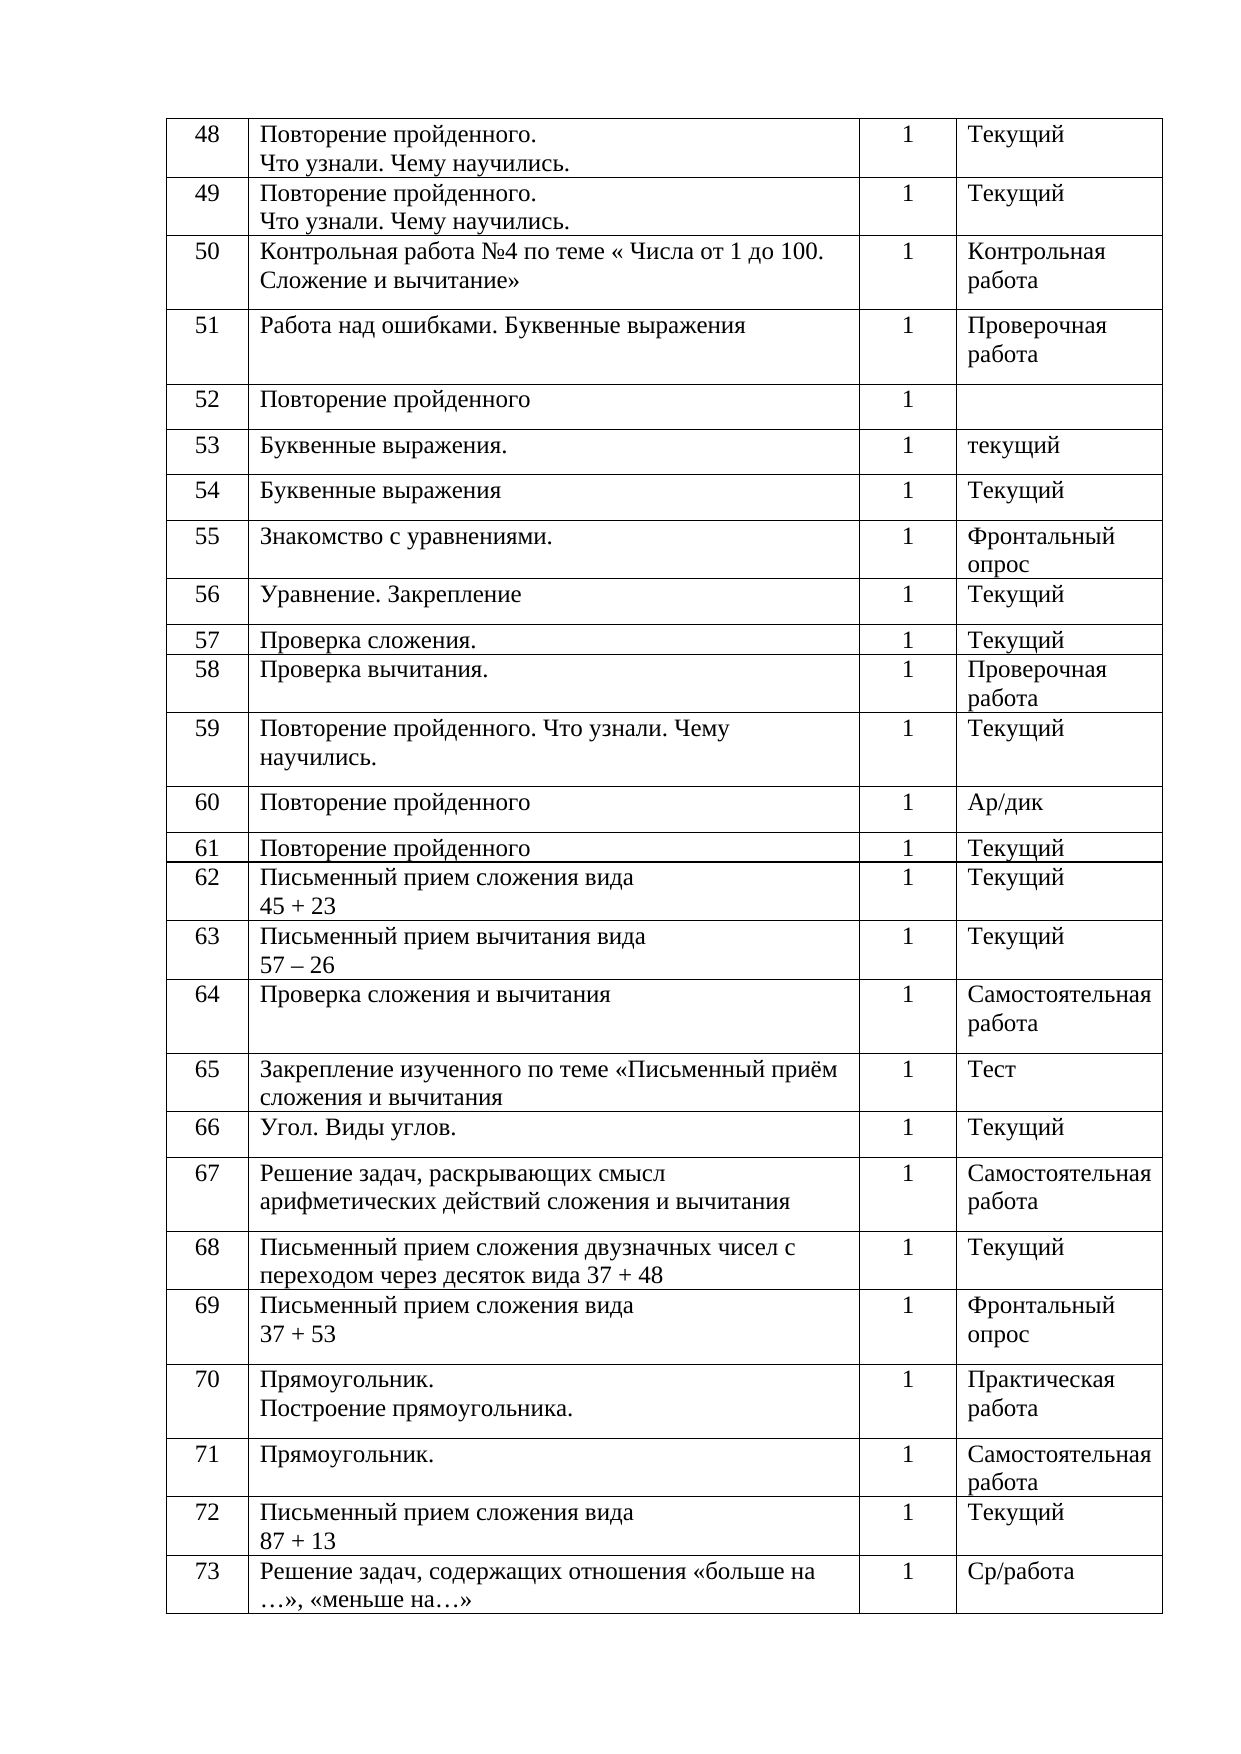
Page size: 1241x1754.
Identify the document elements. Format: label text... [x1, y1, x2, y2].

table_cell Текущий [957, 119, 1162, 177]
table_cell Самостоятельная работа [957, 1158, 1162, 1231]
table_cell Буквенные выражения. [249, 430, 859, 474]
table_cell Повторение пройденного. Что узнали. Чему научились. [249, 713, 859, 786]
table_cell 59 [167, 713, 248, 786]
table_cell Письменный прием вычитания вида 57 – 26 [249, 921, 859, 978]
table_cell 1 [860, 713, 956, 786]
table_cell Текущий [957, 1112, 1162, 1157]
table_cell Повторение пройденного. Что узнали. Чему научились. [249, 178, 859, 235]
table_cell Проверка сложения и вычитания [249, 980, 859, 1053]
table_cell 55 [167, 521, 248, 578]
table_cell Текущий [957, 475, 1162, 520]
table_cell 67 [167, 1158, 248, 1231]
table_cell 48 [167, 119, 248, 177]
table_cell Решение задач, содержащих отношения «больше на …», «меньше на…» [249, 1556, 859, 1613]
table_cell 1 [860, 1439, 956, 1496]
table_cell Прямоугольник. Построение прямоугольника. [249, 1365, 859, 1438]
table_cell 49 [167, 178, 248, 235]
table_cell Контрольная работа №4 по теме « Числа от 1 до 100. Сложение и вычитание» [249, 236, 859, 309]
table_cell 1 [860, 119, 956, 177]
table_cell 1 [860, 1365, 956, 1438]
table_cell 1 [860, 1290, 956, 1363]
table_cell Письменный прием сложения вида 37 + 53 [249, 1290, 859, 1363]
table_cell Повторение пройденного [249, 385, 859, 429]
table_cell 1 [860, 787, 956, 832]
table_cell 62 [167, 863, 248, 920]
table_cell Угол. Виды углов. [249, 1112, 859, 1157]
table_cell 1 [860, 1232, 956, 1289]
table_cell 1 [860, 863, 956, 920]
table_cell Ср/работа [957, 1556, 1162, 1613]
table_cell 1 [860, 430, 956, 474]
table_cell 1 [860, 385, 956, 429]
table_cell текущий [957, 430, 1162, 474]
table_cell 63 [167, 921, 248, 978]
table_cell 53 [167, 430, 248, 474]
table_cell 1 [860, 921, 956, 978]
table_cell Повторение пройденного [249, 787, 859, 832]
table_cell Практическая работа [957, 1365, 1162, 1438]
table_cell 1 [860, 980, 956, 1053]
table_cell 1 [860, 1556, 956, 1613]
table_cell Решение задач, раскрывающих смысл арифметических действий сложения и вычитания [249, 1158, 859, 1231]
table_cell 1 [860, 1158, 956, 1231]
table_cell Самостоятельная работа [957, 980, 1162, 1053]
table_cell 1 [860, 1112, 956, 1157]
table_cell 72 [167, 1497, 248, 1555]
table_cell 1 [860, 579, 956, 624]
table_cell Текущий [957, 1232, 1162, 1289]
table_cell 1 [860, 655, 956, 712]
table_cell 68 [167, 1232, 248, 1289]
table_cell Письменный прием сложения вида 45 + 23 [249, 863, 859, 920]
table_cell Текущий [957, 579, 1162, 624]
table_cell 56 [167, 579, 248, 624]
table_cell 1 [860, 178, 956, 235]
table_cell Проверка вычитания. [249, 655, 859, 712]
table_cell Самостоятельная работа [957, 1439, 1162, 1496]
table_cell Уравнение. Закрепление [249, 579, 859, 624]
table_cell 50 [167, 236, 248, 309]
table_cell 1 [860, 521, 956, 578]
table_cell Проверочная работа [957, 655, 1162, 712]
table_cell Фронтальный опрос [957, 1290, 1162, 1363]
table_cell Повторение пройденного. Что узнали. Чему научились. [249, 119, 859, 177]
table_cell 1 [860, 475, 956, 520]
table_cell 1 [860, 833, 956, 861]
table_cell Повторение пройденного [249, 833, 859, 861]
table_cell 58 [167, 655, 248, 712]
table_cell Проверка сложения. [249, 625, 859, 653]
table_cell 52 [167, 385, 248, 429]
table_cell 1 [860, 1054, 956, 1111]
table_cell 1 [860, 1497, 956, 1555]
table_cell 69 [167, 1290, 248, 1363]
table_cell Работа над ошибками. Буквенные выражения [249, 310, 859, 383]
table_cell Закрепление изученного по теме «Письменный приём сложения и вычитания [249, 1054, 859, 1111]
table_cell Знакомство с уравнениями. [249, 521, 859, 578]
table_cell Письменный прием сложения двузначных чисел с переходом через десяток вида 37 + 48 [249, 1232, 859, 1289]
table_cell Текущий [957, 863, 1162, 920]
table_cell Тест [957, 1054, 1162, 1111]
table_cell Ар/дик [957, 787, 1162, 832]
table_cell 64 [167, 980, 248, 1053]
table_cell Письменный прием сложения вида 87 + 13 [249, 1497, 859, 1555]
table_cell Текущий [957, 178, 1162, 235]
table_cell Текущий [957, 713, 1162, 786]
table_cell 1 [860, 310, 956, 383]
table_cell Прямоугольник. [249, 1439, 859, 1496]
table_cell 1 [860, 236, 956, 309]
table_cell 65 [167, 1054, 248, 1111]
table_cell 60 [167, 787, 248, 832]
table_cell Фронтальный опрос [957, 521, 1162, 578]
table_cell 1 [860, 625, 956, 653]
table_cell Текущий [957, 921, 1162, 978]
table_cell 51 [167, 310, 248, 383]
table_cell 70 [167, 1365, 248, 1438]
table_cell [957, 385, 1162, 429]
table_cell Текущий [957, 833, 1162, 861]
table_cell Текущий [957, 625, 1162, 653]
table_cell 54 [167, 475, 248, 520]
table_cell 73 [167, 1556, 248, 1613]
table_cell 61 [167, 833, 248, 861]
table_cell Текущий [957, 1497, 1162, 1555]
table_cell 66 [167, 1112, 248, 1157]
table_cell Контрольная работа [957, 236, 1162, 309]
table_cell Буквенные выражения [249, 475, 859, 520]
table_cell 57 [167, 625, 248, 653]
table_cell Проверочная работа [957, 310, 1162, 383]
table_cell 71 [167, 1439, 248, 1496]
